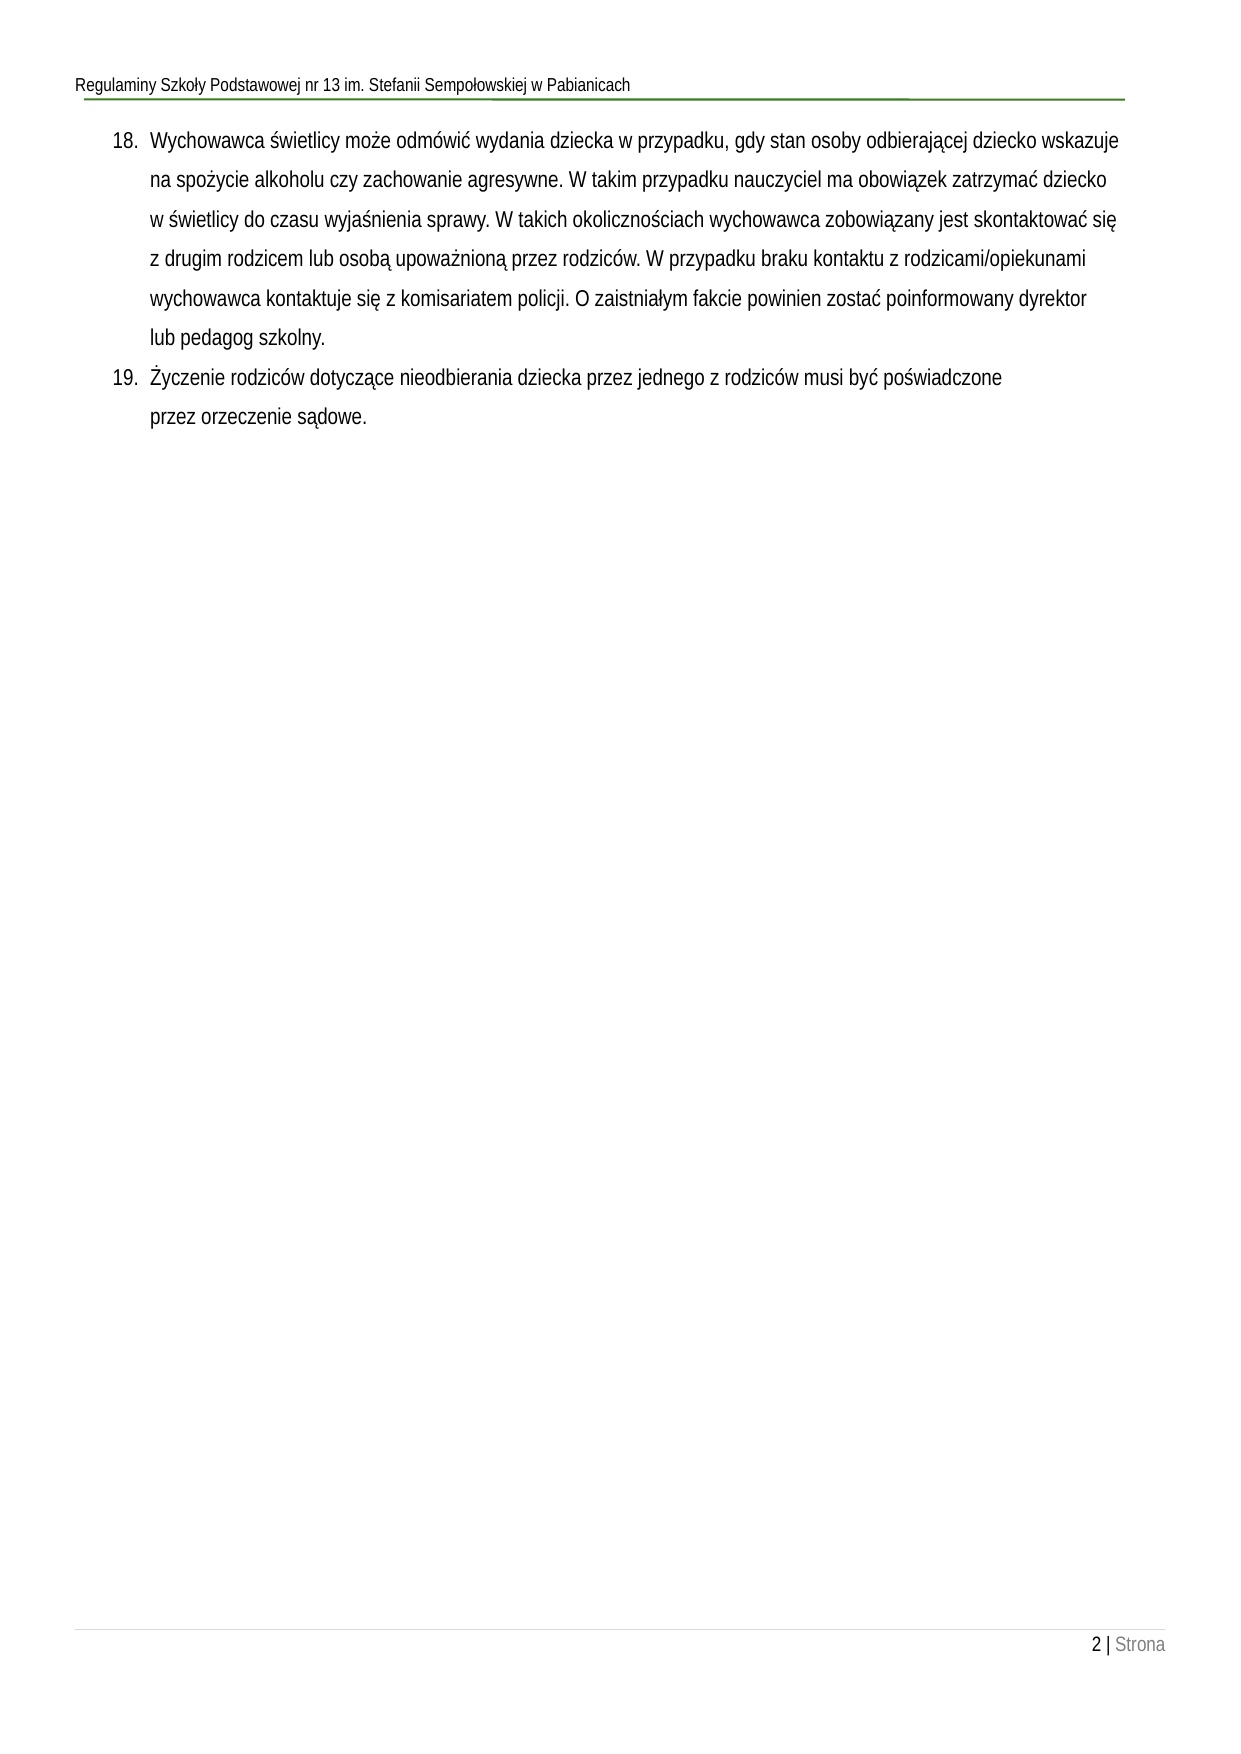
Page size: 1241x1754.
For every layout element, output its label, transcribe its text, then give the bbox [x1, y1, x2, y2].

list Życzenie rodziców dotyczące nieodbierania dziecka przez jednego z rodziców musi być poświadczone przez orzeczenie sądowe. [112, 363, 1165, 429]
list Wychowawca świetlicy może odmówić wydania dziecka w przypadku, gdy stan osoby odbierającej dziecko wskazuje na spożycie alkoholu czy zachowanie agresywne. W takim przypadku nauczyciel ma obowiązek zatrzymać dziecko w świetlicy do czasu wyjaśnienia sprawy. W takich okolicznościach wychowawca zobowiązany jest skontaktować się z drugim rodzicem lub osobą upoważnioną przez rodziców. W przypadku braku kontaktu z rodzicami/opiekunami wychowawca kontaktuje się z komisariatem policji. O zaistniałym fakcie powinien zostać poinformowany dyrektor lub pedagog szkolny. [112, 127, 1165, 350]
